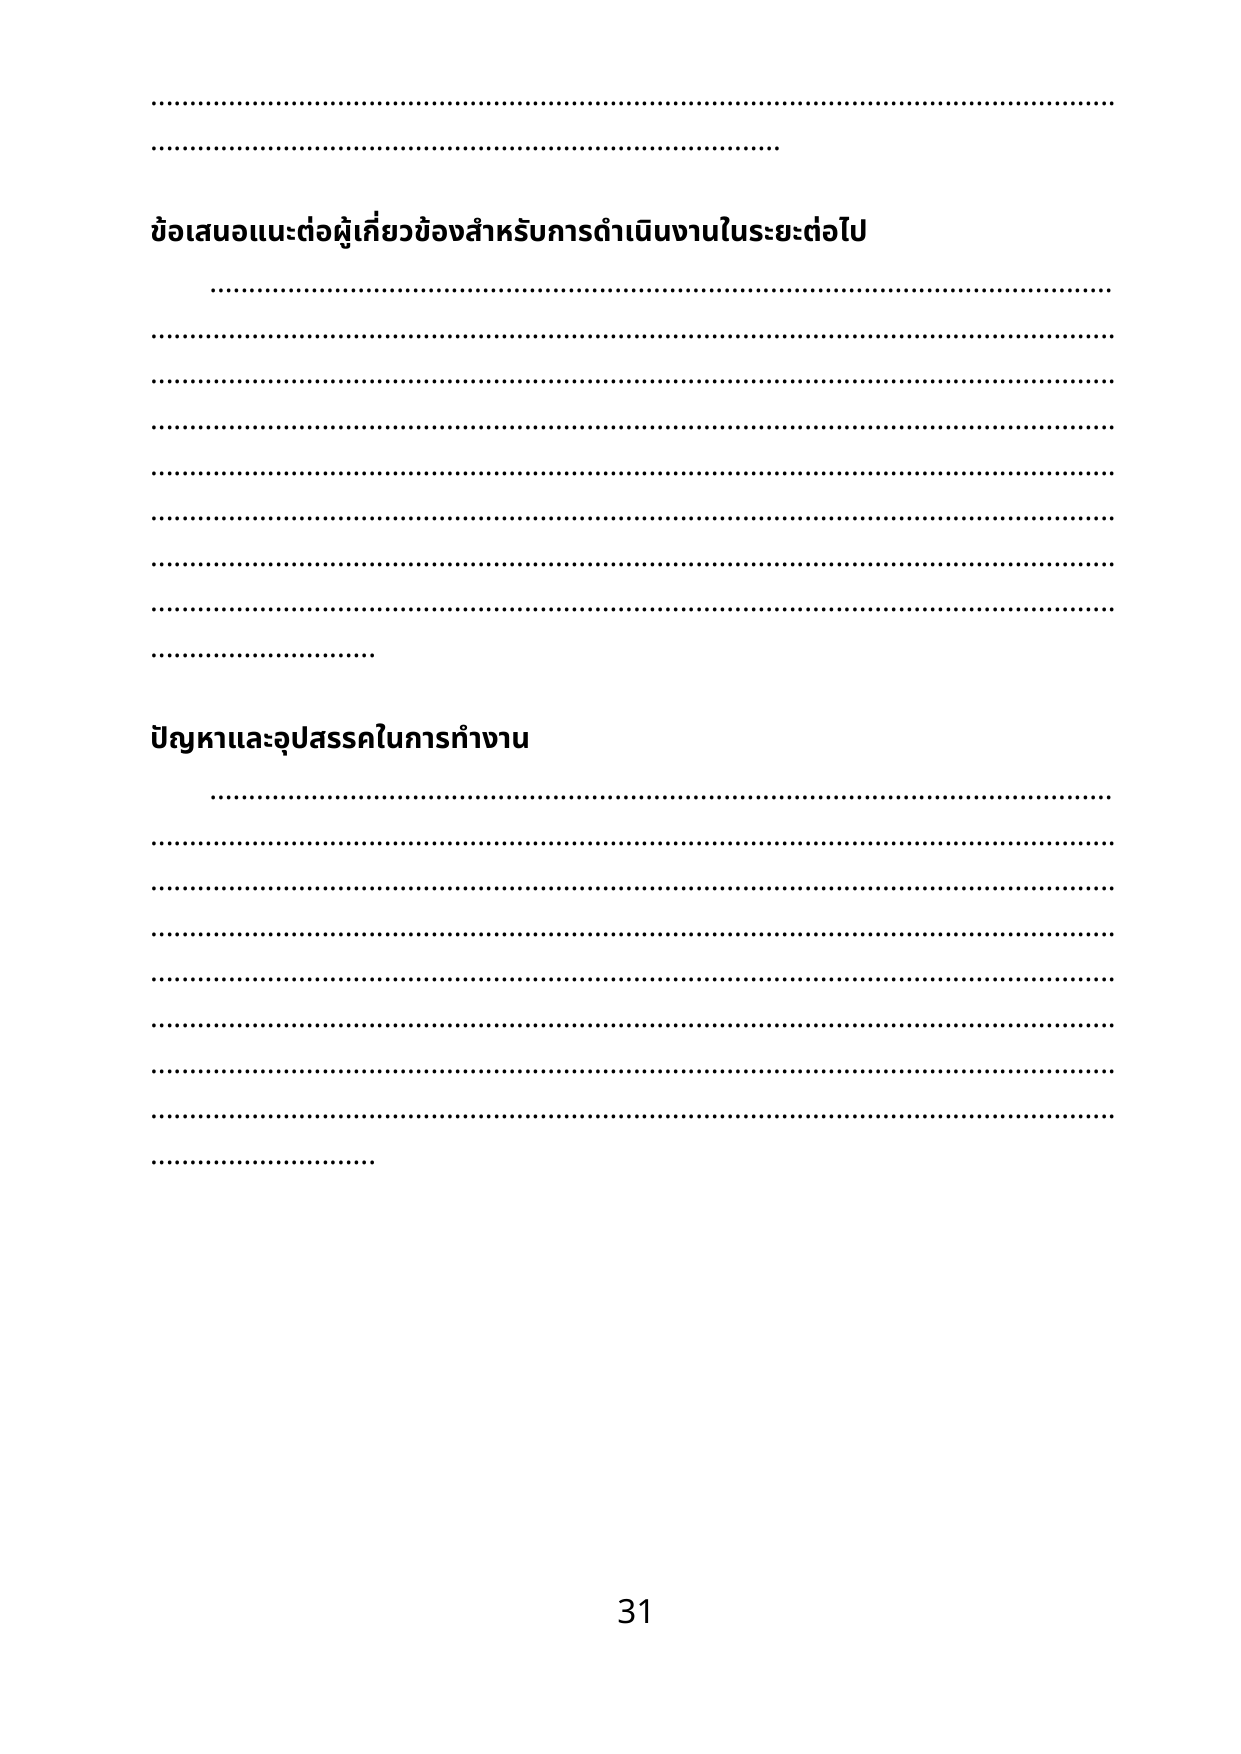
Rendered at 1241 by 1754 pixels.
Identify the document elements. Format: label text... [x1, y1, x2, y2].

text ..................................................................................................................................................................................................................................................................................................................................................................................................................................................................................................................................................................................................................................................................................................................................................................................................................................................................................................................................................................................................................................................... [150, 261, 1122, 666]
text ..................................................................................................................................................................................................................................................................................................................................................................................................................................................................................................................................................................................................................................................................................................................................................................................................................................................................................................................................................................................................................................................... [150, 768, 1122, 1173]
text ข้อเสนอแนะต่อผู้เกี่ยวข้องสำหรับการดำเนินงานในระยะต่อไป [150, 211, 1122, 255]
text ปัญหาและอุปสรรคในการทำงาน [150, 718, 1122, 762]
